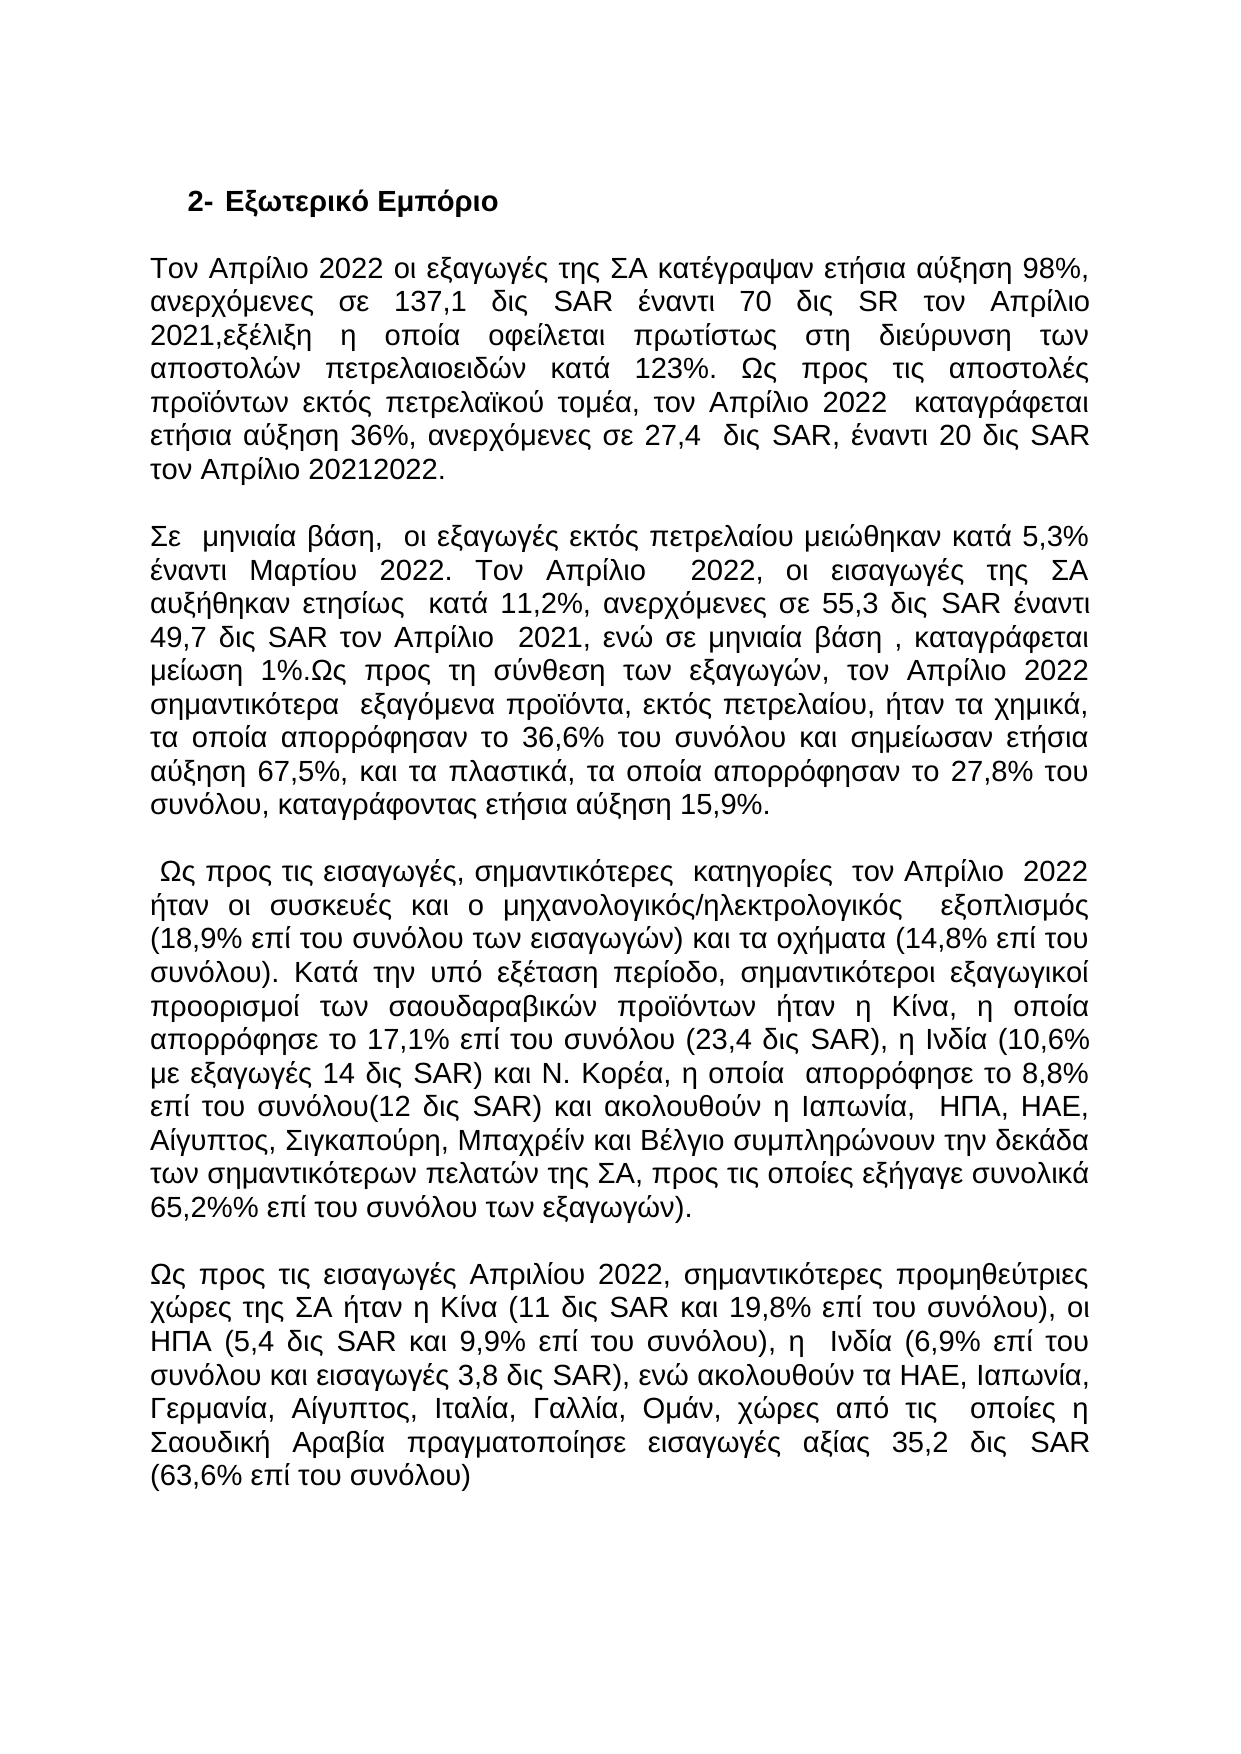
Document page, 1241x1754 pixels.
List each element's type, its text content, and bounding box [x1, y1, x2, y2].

text Σε μηνιαία βάση, οι εξαγωγές εκτός πετρελαίου μειώθηκαν κατά 5,3% έναντι Μαρτίου 2022. Τον Απρίλιο 2022, οι εισαγωγές της ΣΑ αυξήθηκαν ετησίως κατά 11,2%, ανερχόμενες σε 55,3 δις SAR έναντι 49,7 δις SAR τον Απρίλιο 2021, ενώ σε μηνιαία βάση , καταγράφεται μείωση 1%.Ως προς τη σύνθεση των εξαγωγών, τον Απρίλιο 2022 σημαντικότερα εξαγόμενα προϊόντα, εκτός πετρελαίου, ήταν τα χημικά, τα οποία απορρόφησαν το 36,6% του συνόλου και σημείωσαν ετήσια αύξηση 67,5%, και τα πλαστικά, τα οποία απορρόφησαν το 27,8% του συνόλου, καταγράφοντας ετήσια αύξηση 15,9%. [150, 485, 1090, 821]
text Ως προς τις εισαγωγές, σημαντικότερες κατηγορίες τον Απρίλιο 2022 ήταν οι συσκευές και ο μηχανολογικός/ηλεκτρολογικός εξοπλισμός (18,9% επί του συνόλου των εισαγωγών) και τα οχήματα (14,8% επί του συνόλου). Κατά την υπό εξέταση περίοδο, σημαντικότεροι εξαγωγικοί προορισμοί των σαουδαραβικών προϊόντων ήταν η Κίνα, η οποία απορρόφησε το 17,1% επί του συνόλου (23,4 δις SAR), η Ινδία (10,6% με εξαγωγές 14 δις SAR) και Ν. Κορέα, η οποία απορρόφησε το 8,8% επί του συνόλου(12 δις SAR) και ακολουθούν η Ιαπωνία, ΗΠΑ, ΗΑΕ, Αίγυπτος, Σιγκαπούρη, Μπαχρέίν και Βέλγιο συμπληρώνουν την δεκάδα των σημαντικότερων πελατών της ΣΑ, προς τις οποίες εξήγαγε συνολικά 65,2%% επί του συνόλου των εξαγωγών). [150, 854, 1090, 1223]
text Ως προς τις εισαγωγές Απριλίου 2022, σημαντικότερες προμηθεύτριες χώρες της ΣΑ ήταν η Κίνα (11 δις SAR και 19,8% επί του συνόλου), οι ΗΠΑ (5,4 δις SAR και 9,9% επί του συνόλου), η Ινδία (6,9% επί του συνόλου και εισαγωγές 3,8 δις SAR), ενώ ακολουθούν τα ΗΑΕ, Ιαπωνία, Γερμανία, Αίγυπτος, Ιταλία, Γαλλία, Ομάν, χώρες από τις οποίες η Σαουδική Αραβία πραγματοποίησε εισαγωγές αξίας 35,2 δις SAR (63,6% επί του συνόλου) [150, 1257, 1090, 1492]
text Τον Απρίλιο 2022 οι εξαγωγές της ΣΑ κατέγραψαν ετήσια αύξηση 98%, ανερχόμενες σε 137,1 δις SAR έναντι 70 δις SR τον Απρίλιο 2021,εξέλιξη η οποία οφείλεται πρωτίστως στη διεύρυνση των αποστολών πετρελαιοειδών κατά 123%. Ως προς τις αποστολές προϊόντων εκτός πετρελαϊκού τομέα, τον Απρίλιο 2022 καταγράφεται ετήσια αύξηση 36%, ανερχόμενες σε 27,4 δις SAR, έναντι 20 δις SAR τον Απρίλιο 20212022. [150, 251, 1090, 485]
list Εξωτερικό Εμπόριο [187, 183, 1090, 217]
